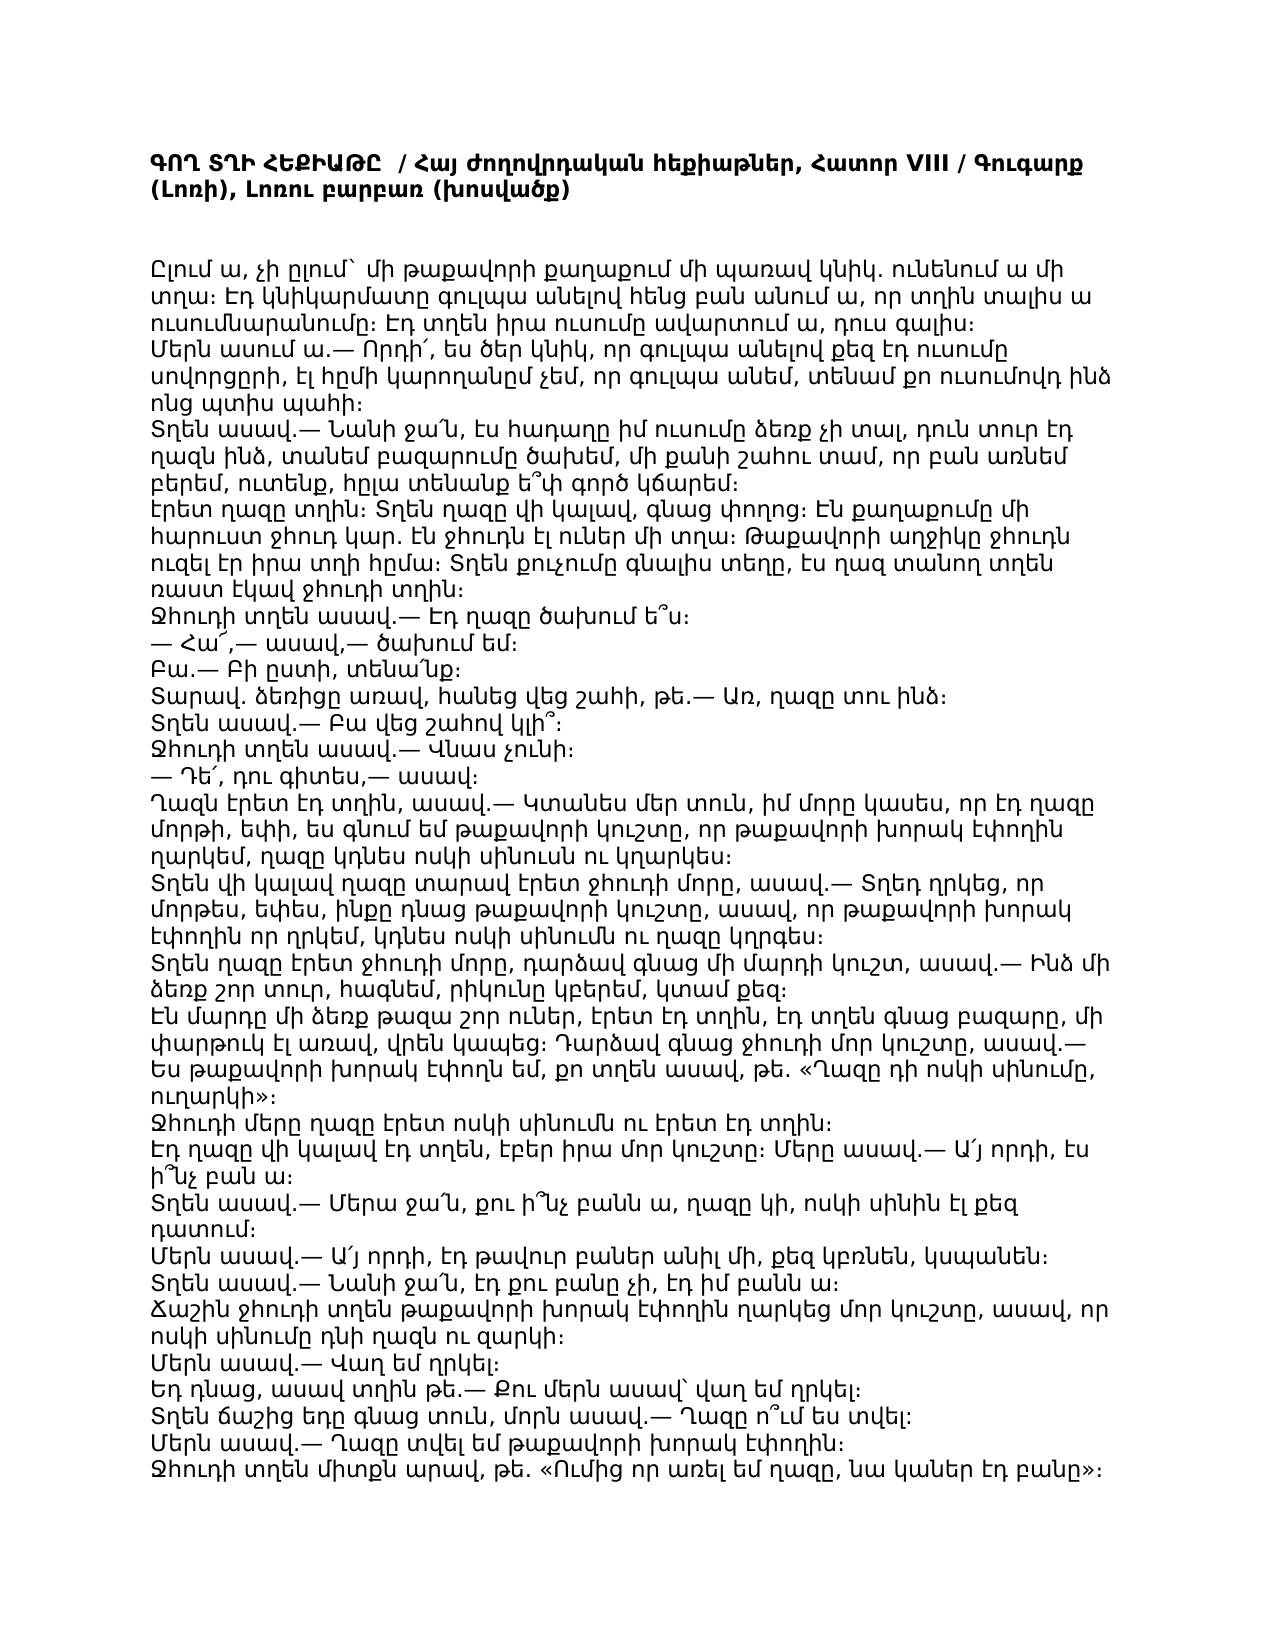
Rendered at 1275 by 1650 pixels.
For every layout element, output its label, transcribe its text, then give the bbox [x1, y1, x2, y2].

text — Դե՛, դու գիտես,— ասավ։ [150, 763, 1125, 790]
text Տղեն ասավ.— Բա վեց շահով կլի՞։ [150, 710, 1125, 737]
text Տղեն վի կալավ ղազը տարավ էրետ ջհուդի մորը, ասավ.— Տղեդ ղրկեց, որ մորթես, եփես, ինքը դնաց թաքավորի կուշտը, ասավ, որ թաքավորի խորակ էփողին որ ղրկեմ, կդնես ոսկի սինումն ու ղազը կղրգես։ [150, 870, 1125, 950]
text Տղեն ասավ.— Նանի ջա՛ն, էդ քու բանը չի, էդ իմ բանն ա։ [150, 1270, 1125, 1297]
text Մերն ասավ.— Ա՛յ որդի, էդ թավուր բաներ անիլ մի, քեզ կբռնեն, կսպանեն։ [150, 1243, 1125, 1270]
text ԳՈՂ ՏՂԻ ՀԵՔԻԱԹԸ / Հայ ժողովրդական հեքիաթներ, Հատոր VIII / Գուգարք (Լոռի), Լոռու բարբառ (խոսվածք) [150, 150, 1125, 203]
text — Հա՜,— ասավ,— ծախում եմ։ [150, 630, 1125, 657]
text Մերն ասավ.— Ղազը տվել եմ թաքավորի խորակ էփողին։ [150, 1430, 1125, 1457]
text Տարավ. ձեռիցը առավ, հանեց վեց շահի, թե.— Առ, ղազը տու ինձ։ [150, 683, 1125, 710]
text Էդ ղազը վի կալավ էդ տղեն, էբեր իրա մոր կուշտը։ Մերը ասավ.— Ա՛յ որդի, էս ի՞նչ բան ա։ [150, 1137, 1125, 1190]
text Տղեն ղազը էրետ ջհուդի մորը, դարձավ գնաց մի մարդի կուշտ, ասավ.— Ինձ մի ձեռք շոր տուր, հագնեմ, րիկունը կբերեմ, կտամ քեզ։ [150, 950, 1125, 1003]
text Ջհուդի տղեն ասավ.— Վնաս չունի։ [150, 737, 1125, 763]
text Էն մարդը մի ձեռք թազա շոր ուներ, էրետ էդ տղին, էդ տղեն գնաց բազարը, մի փարթուկ էլ առավ, վրեն կապեց։ Դարձավ գնաց ջհուդի մոր կուշտը, ասավ.— Ես թաքավորի խորակ էփողն եմ, քո տղեն ասավ, թե. «Ղազը դի ոսկի սինումը, ուղարկի»։ [150, 1003, 1125, 1110]
text Ջհուդի մերը ղազը էրետ ոսկի սինումն ու էրետ էդ տղին։ [150, 1110, 1125, 1137]
text Մերն ասում ա.— Որդի՛, ես ծեր կնիկ, որ գուլպա անելով քեզ էդ ուսումը սովորցըրի, էլ հըմի կարողանըմ չեմ, որ գուլպա անեմ, տենամ քո ուսումովդ ինձ ոնց պտիս պահի։ [150, 337, 1125, 417]
text Ճաշին ջհուդի տղեն թաքավորի խորակ էփողին ղարկեց մոր կուշտը, ասավ, որ ոսկի սինումը դնի ղազն ու զարկի։ [150, 1297, 1125, 1350]
text Ջհուդի տղեն ասավ.— Էդ ղազը ծախում ե՞ս։ [150, 603, 1125, 630]
text Տղեն ճաշից եդը գնաց տուն, մորն ասավ.— Ղազը ո՞ւմ ես տվել: [150, 1403, 1125, 1430]
text էրետ ղազը տղին։ Տղեն ղազը վի կալավ, գնաց փողոց։ Էն քաղաքումը մի հարուստ ջհուդ կար. էն ջհուդն էլ ուներ մի տղա։ Թաքավորի աղջիկը ջհուդն ուզել էր իրա տղի հըմա։ Տղեն քուչումը գնալիս տեղը, էս ղազ տանող տղեն ռաստ էկավ ջհուդի տղին։ [150, 497, 1125, 603]
text Ղազն էրետ էդ տղին, ասավ.— Կտանես մեր տուն, իմ մորը կասես, որ էդ ղազը մորթի, եփի, ես գնում եմ թաքավորի կուշտը, որ թաքավորի խորակ էփողին ղարկեմ, ղազը կդնես ոսկի սինուսն ու կղարկես։ [150, 790, 1125, 870]
text Ըլում ա, չի ըլում` մի թաքավորի քաղաքում մի պառավ կնիկ. ունենում ա մի տղա։ Էդ կնիկարմատը գուլպա անելով հենց բան անում ա, որ տղին տալիս ա ուսումնարանումը։ Էդ տղեն իրա ուսումը ավարտում ա, դուս գալիս։ [150, 257, 1125, 337]
text Տղեն ասավ.— Նանի ջա՛ն, էս հադաղը իմ ուսումը ձեռք չի տալ, դուն տուր էդ ղազն ինձ, տանեմ բազարումը ծախեմ, մի քանի շահու տամ, որ բան առնեմ բերեմ, ուտենք, հըլա տենանք ե՞փ գործ կճարեմ։ [150, 417, 1125, 497]
text Բա.— Բի ըստի, տենա՛նք։ [150, 657, 1125, 683]
text Մերն ասավ.— Վաղ եմ ղրկել։ [150, 1350, 1125, 1377]
text Եդ դնաց, ասավ տղին թե.— Քու մերն ասավ՝ վաղ եմ ղրկել։ [150, 1377, 1125, 1403]
text Ջհուդի տղեն միտքն արավ, թե. «Ումից որ առել եմ ղազը, նա կաներ էդ բանը»։ [150, 1457, 1125, 1483]
text Տղեն ասավ.— Մերա ջա՛ն, քու ի՞նչ բանն ա, ղազը կի, ոսկի սինին էլ քեզ դատում։ [150, 1190, 1125, 1243]
